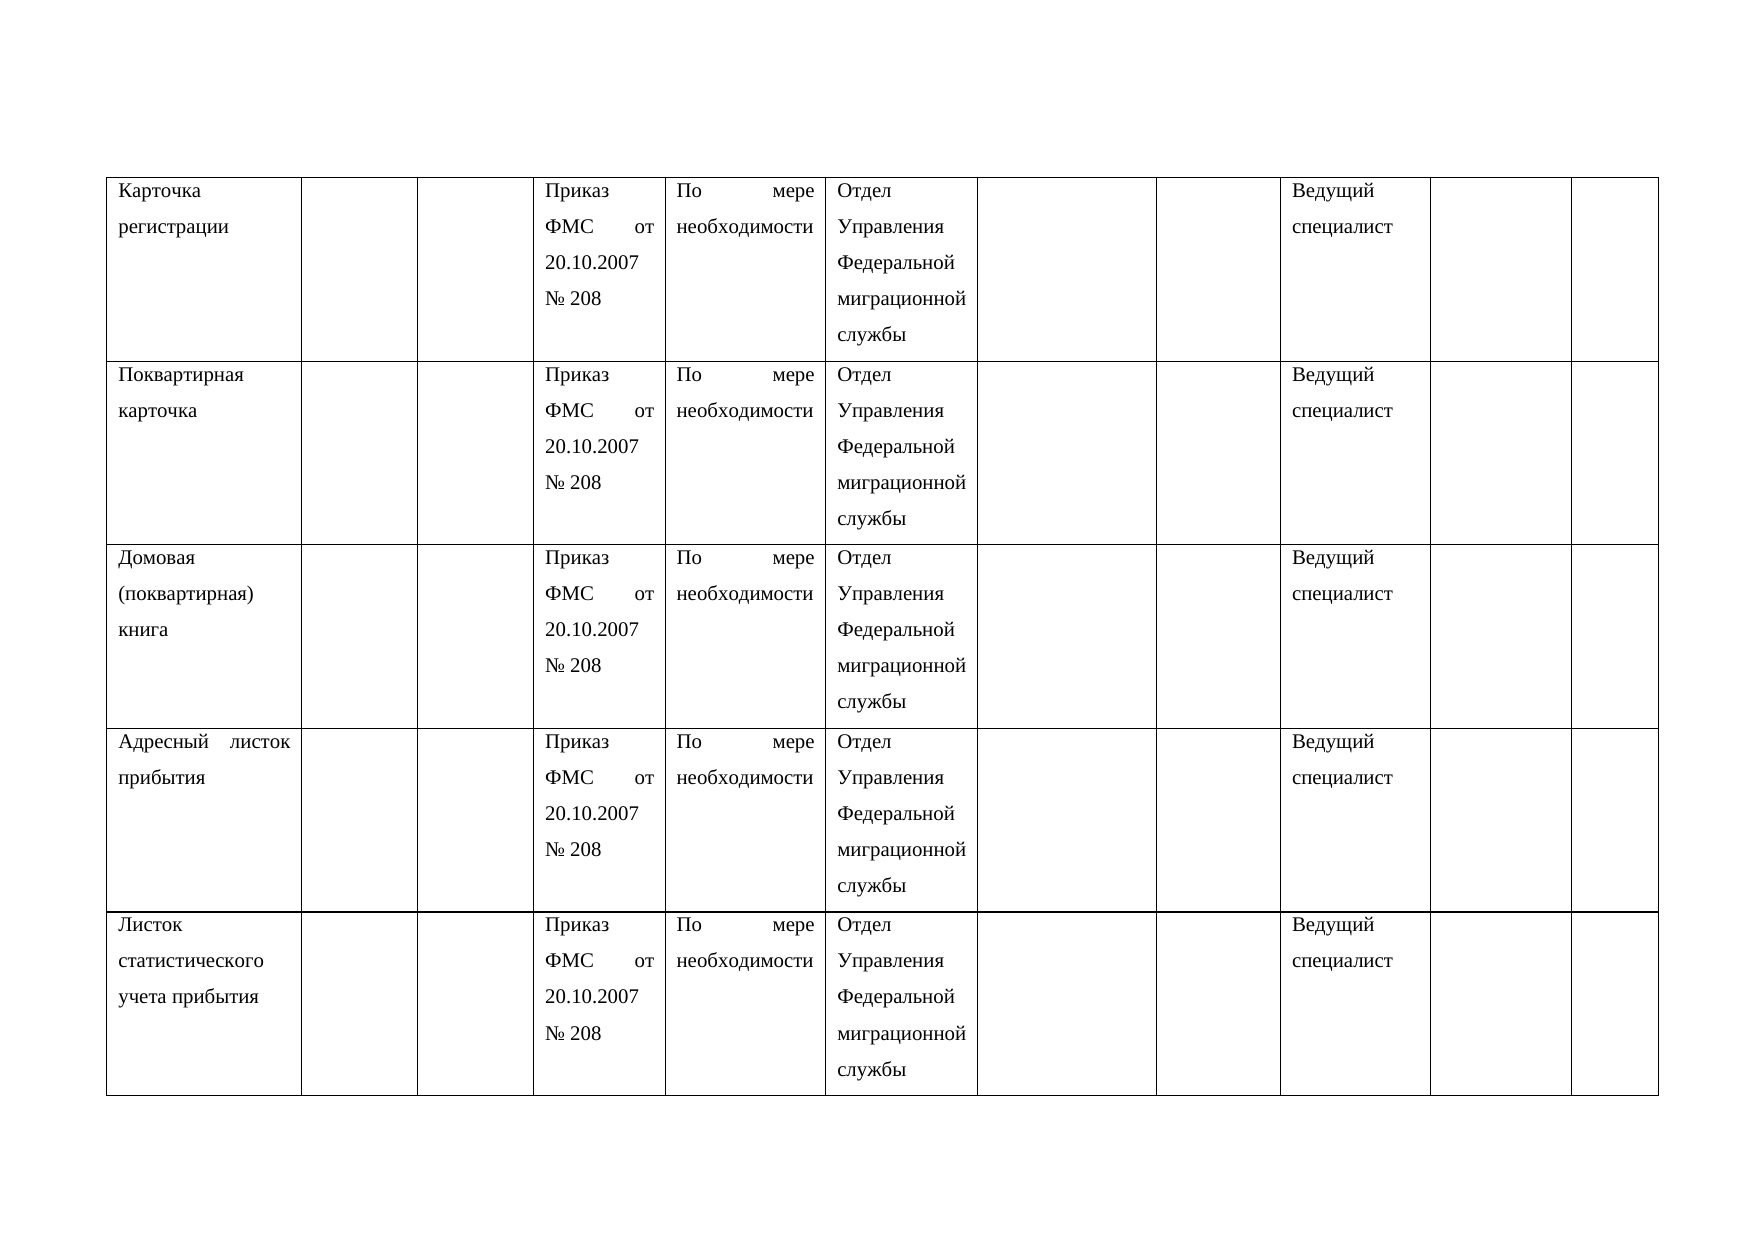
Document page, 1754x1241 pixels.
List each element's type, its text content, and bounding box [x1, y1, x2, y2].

table_cell [302, 178, 417, 361]
table_cell [1157, 362, 1280, 544]
table_cell Карточка регистрации [107, 178, 301, 361]
table_cell Адресный листок прибытия [107, 729, 301, 911]
table_cell [418, 178, 533, 361]
table_cell [978, 545, 1156, 728]
table_cell Приказ ФМС от 20.10.2007 № 208 [534, 729, 665, 911]
table_cell [1431, 913, 1571, 1095]
table_cell Ведущий специалист [1281, 362, 1430, 544]
table_cell Ведущий специалист [1281, 178, 1430, 361]
table_cell Домовая (поквартирная) книга [107, 545, 301, 728]
table_cell [1572, 729, 1658, 911]
table_cell [418, 729, 533, 911]
table_cell [1157, 913, 1280, 1095]
table_cell [302, 362, 417, 544]
table_cell [1572, 178, 1658, 361]
table_cell Приказ ФМС от 20.10.2007 № 208 [534, 362, 665, 544]
table_cell По мере необходимости [666, 362, 825, 544]
table_cell Поквартирная карточка [107, 362, 301, 544]
table_cell [978, 178, 1156, 361]
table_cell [826, 178, 977, 361]
table_cell По мере необходимости [666, 729, 825, 911]
table_cell Приказ ФМС от 20.10.2007 № 208 [534, 178, 665, 361]
table_cell По мере необходимости [666, 545, 825, 728]
table_cell Ведущий специалист [1281, 545, 1430, 728]
table_cell [302, 545, 417, 728]
table_cell [1431, 729, 1571, 911]
table_cell [1572, 362, 1658, 544]
table_cell [978, 362, 1156, 544]
table_cell Листок статистического учета прибытия [107, 913, 301, 1095]
table_cell [1157, 545, 1280, 728]
table_cell [1572, 913, 1658, 1095]
table_cell [1157, 729, 1280, 911]
table_cell [418, 913, 533, 1095]
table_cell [826, 362, 977, 544]
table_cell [826, 913, 977, 1095]
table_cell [666, 178, 825, 361]
table_cell Приказ ФМС от 20.10.2007 № 208 [534, 913, 665, 1095]
table_cell [978, 913, 1156, 1095]
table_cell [666, 913, 825, 1095]
table_cell [302, 913, 417, 1095]
table_cell Отдел Управления Федеральной миграционной службы [826, 729, 977, 911]
table_cell [1431, 362, 1571, 544]
table_cell Ведущий специалист [1281, 913, 1430, 1095]
table_cell [302, 729, 417, 911]
table_cell [1157, 178, 1280, 361]
table_cell Ведущий специалист [1281, 729, 1430, 911]
table_cell [1431, 545, 1571, 728]
table_cell [418, 362, 533, 544]
table_cell Приказ ФМС от 20.10.2007 № 208 [534, 545, 665, 728]
table_cell Отдел Управления Федеральной миграционной службы [826, 545, 977, 728]
table_cell [418, 545, 533, 728]
table_cell [1572, 545, 1658, 728]
table_cell [1431, 178, 1571, 361]
table_cell [978, 729, 1156, 911]
